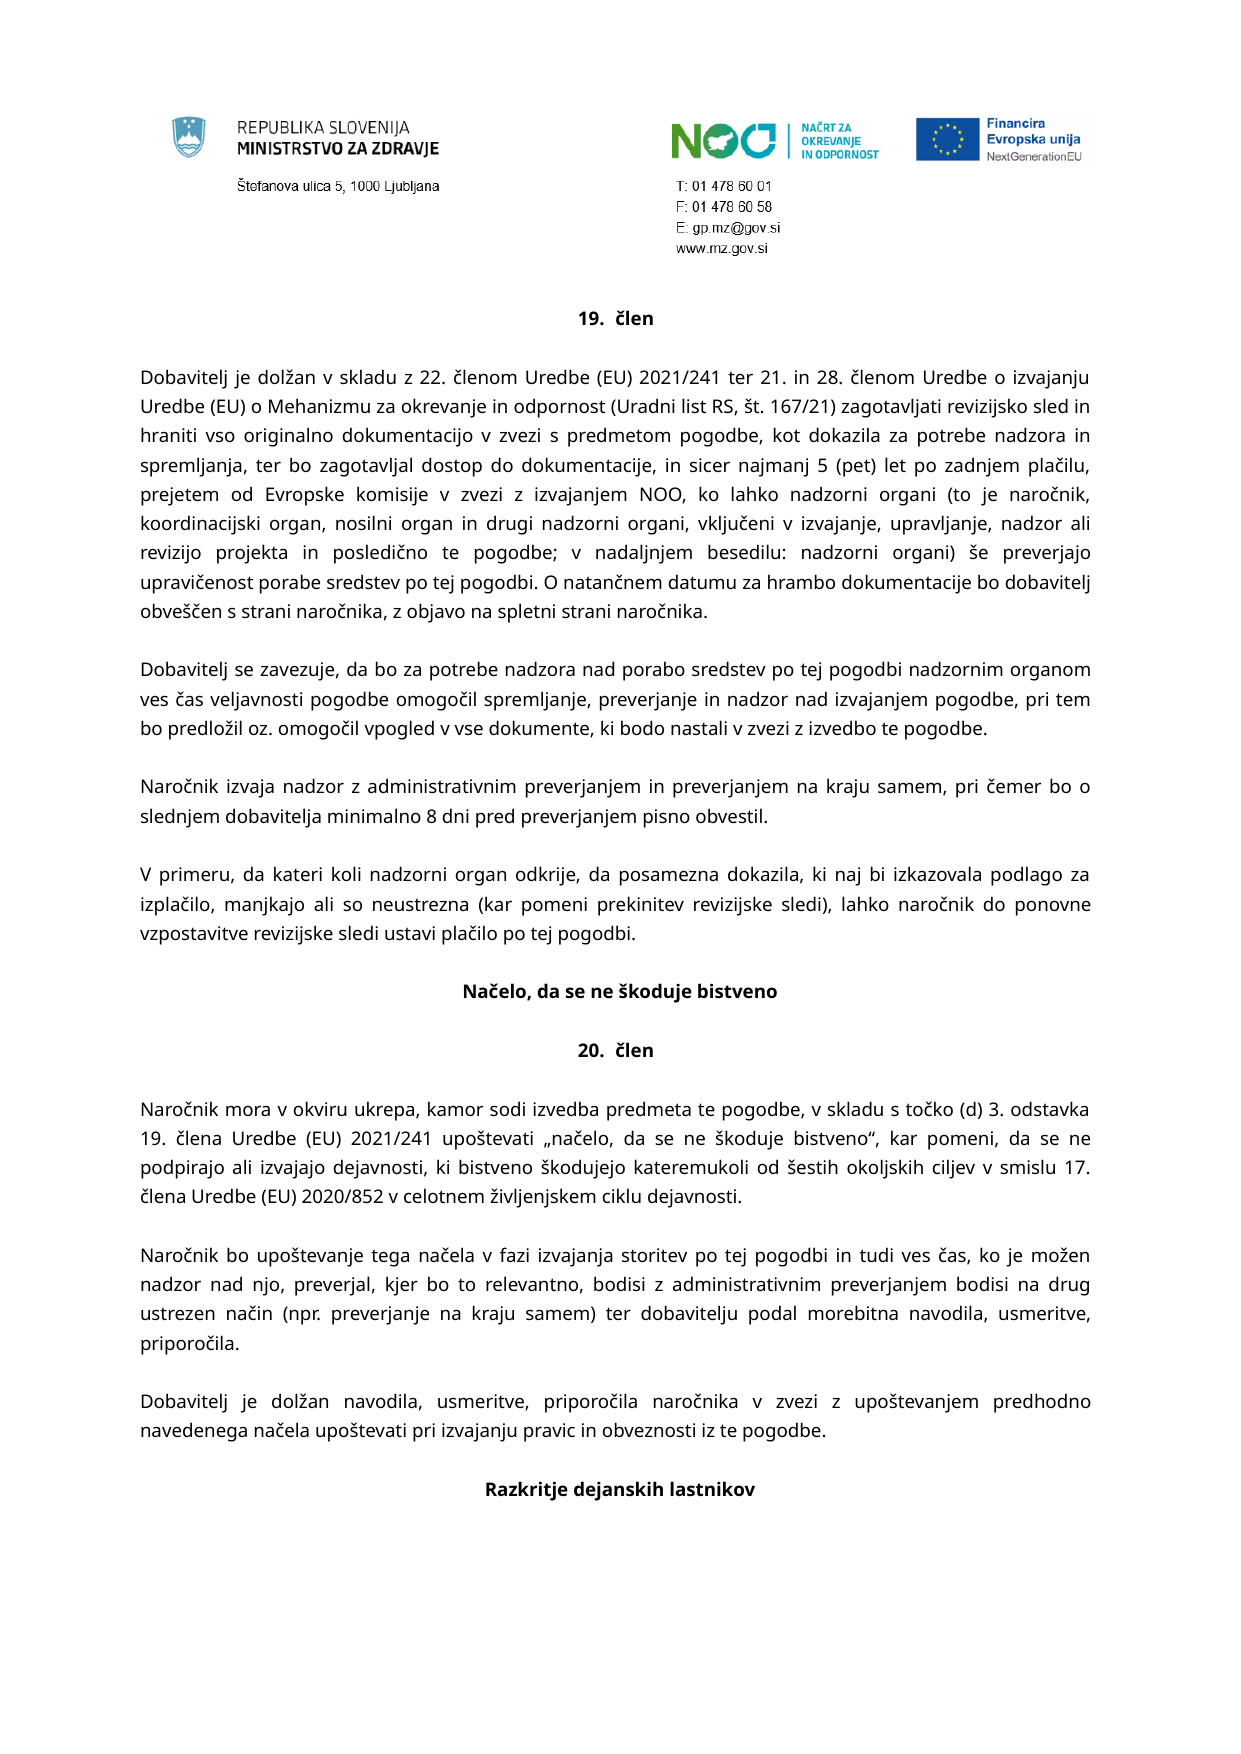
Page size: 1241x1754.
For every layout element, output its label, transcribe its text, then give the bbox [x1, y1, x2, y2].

text Dobavitelj se zavezuje, da bo za potrebe nadzora nad porabo sredstev po tej pogodbi nadzornim organom ves čas veljavnosti pogodbe omogočil spremljanje, preverjanje in nadzor nad izvajanjem pogodbe, pri tem bo predložil oz. omogočil vpogled v vse dokumente, ki bodo nastali v zvezi z izvedbo te pogodbe. [140, 657, 1092, 741]
list člen [140, 1037, 1092, 1063]
text Razkritje dejanskih lastnikov [148, 1476, 1092, 1502]
text Dobavitelj je dolžan navodila, usmeritve, priporočila naročnika v zvezi z upoštevanjem predhodno navedenega načela upoštevati pri izvajanju pravic in obveznosti iz te pogodbe. [140, 1388, 1092, 1443]
text Naročnik bo upoštevanje tega načela v fazi izvajanja storitev po tej pogodbi in tudi ves čas, ko je možen nadzor nad njo, preverjal, kjer bo to relevantno, bodisi z administrativnim preverjanjem bodisi na drug ustrezen način (npr. preverjanje na kraju samem) ter dobavitelju podal morebitna navodila, usmeritve, priporočila. [140, 1242, 1092, 1356]
text Naročnik izvaja nadzor z administrativnim preverjanjem in preverjanjem na kraju samem, pri čemer bo o slednjem dobavitelja minimalno 8 dni pred preverjanjem pisno obvestil. [140, 774, 1092, 829]
picture [147, 73, 1093, 277]
list člen [140, 306, 1092, 331]
text V primeru, da kateri koli nadzorni organ odkrije, da posamezna dokazila, ki naj bi izkazovala podlago za izplačilo, manjkajo ali so neustrezna (kar pomeni prekinitev revizijske sledi), lahko naročnik do ponovne vzpostavitve revizijske sledi ustavi plačilo po tej pogodbi. [140, 862, 1092, 946]
text Dobavitelj je dolžan v skladu z 22. členom Uredbe (EU) 2021/241 ter 21. in 28. členom Uredbe o izvajanju Uredbe (EU) o Mehanizmu za okrevanje in odpornost (Uradni list RS, št. 167/21) zagotavljati revizijsko sled in hraniti vso originalno dokumentacijo v zvezi s predmetom pogodbe, kot dokazila za potrebe nadzora in spremljanja, ter bo zagotavljal dostop do dokumentacije, in sicer najmanj 5 (pet) let po zadnjem plačilu, prejetem od Evropske komisije v zvezi z izvajanjem NOO, ko lahko nadzorni organi (to je naročnik, koordinacijski organ, nosilni organ in drugi nadzorni organi, vključeni v izvajanje, upravljanje, nadzor ali revizijo projekta in posledično te pogodbe; v nadaljnjem besedilu: nadzorni organi) še preverjajo upravičenost porabe sredstev po tej pogodbi. O natančnem datumu za hrambo dokumentacije bo dobavitelj obveščen s strani naročnika, z objavo na spletni strani naročnika. [140, 364, 1092, 624]
text Načelo, da se ne škoduje bistveno [148, 979, 1092, 1004]
text Naročnik mora v okviru ukrepa, kamor sodi izvedba predmeta te pogodbe, v skladu s točko (d) 3. odstavka 19. člena Uredbe (EU) 2021/241 upoštevati „načelo, da se ne škoduje bistveno“, kar pomeni, da se ne podpirajo ali izvajajo dejavnosti, ki bistveno škodujejo kateremukoli od šestih okoljskih ciljev v smislu 17. člena Uredbe (EU) 2020/852 v celotnem življenjskem ciklu dejavnosti. [140, 1096, 1092, 1209]
